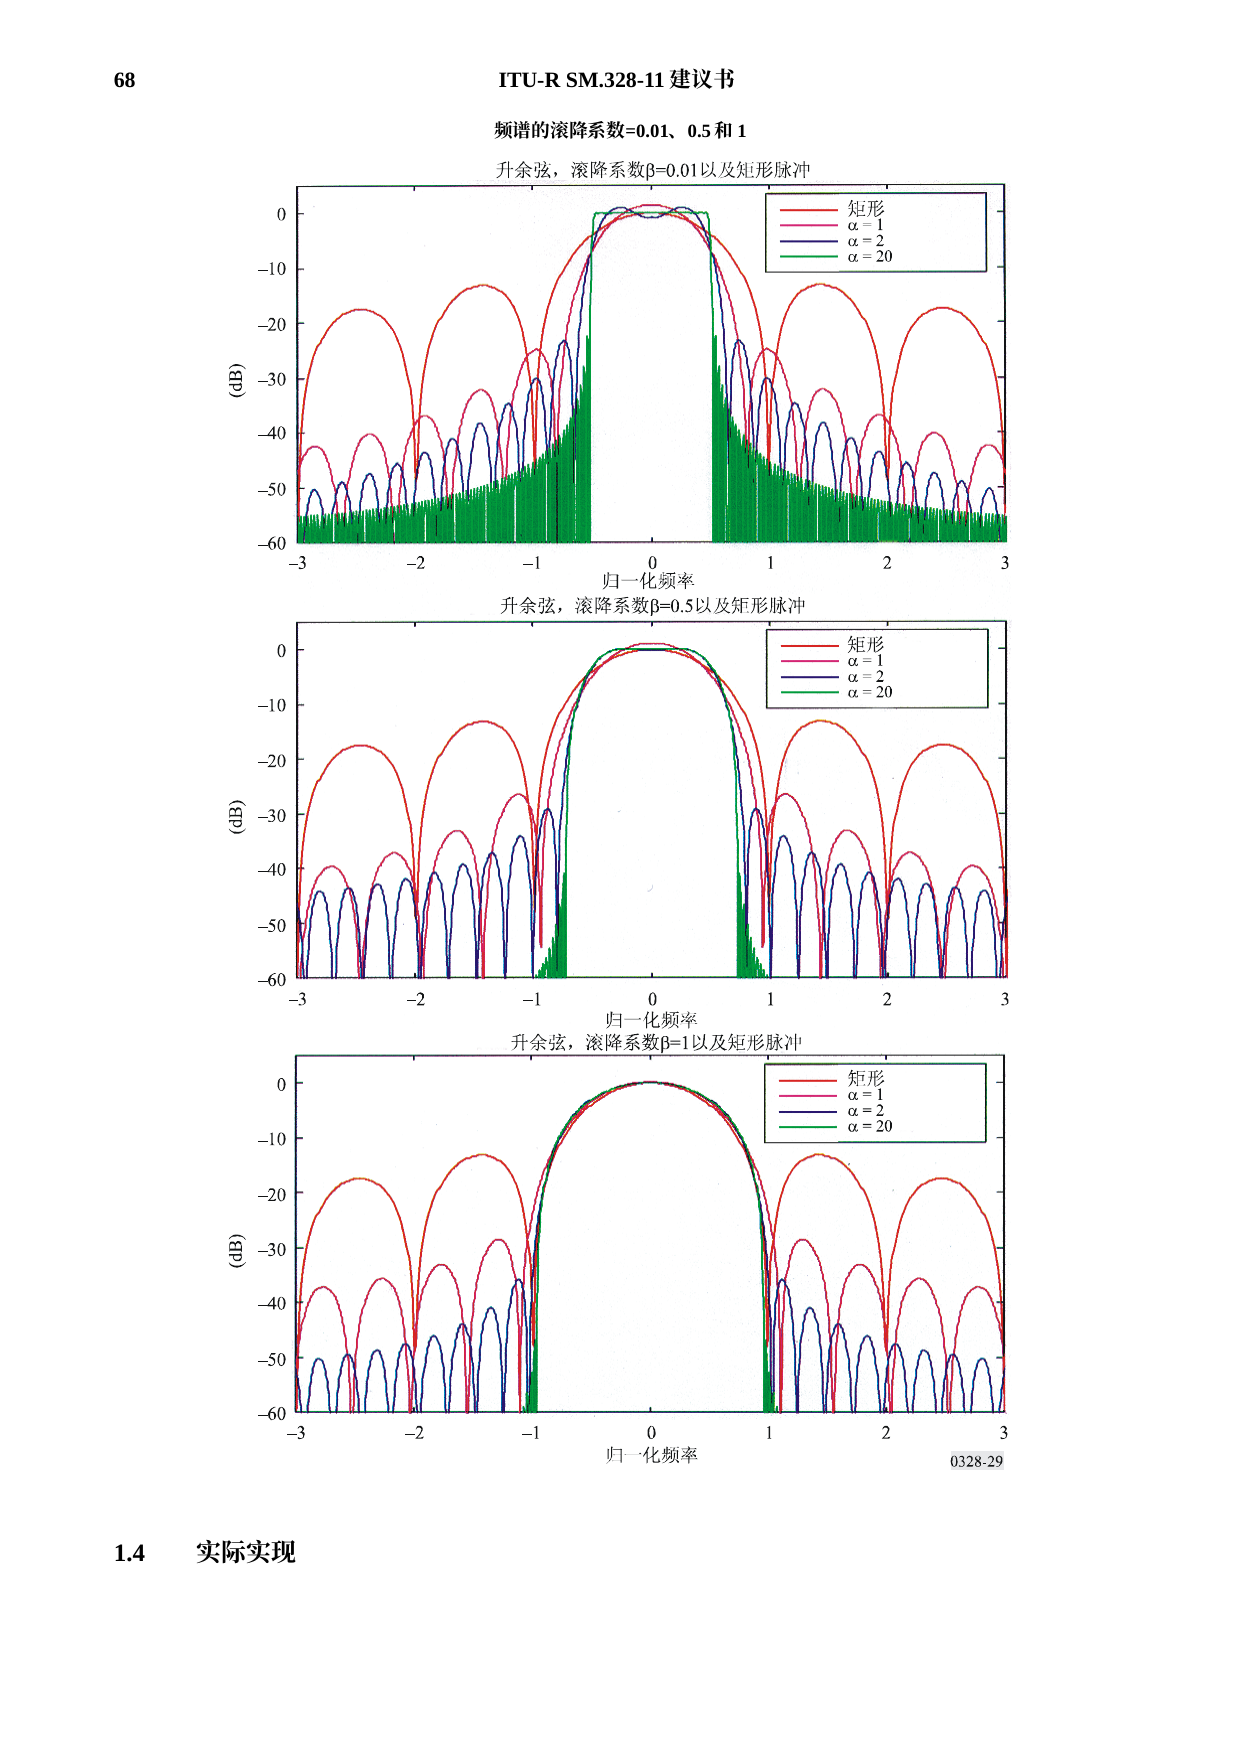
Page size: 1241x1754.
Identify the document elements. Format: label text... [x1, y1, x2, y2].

text 1.4 实际实现 [113, 1516, 1127, 1584]
text 频谱的滚降系数=0.01、0.5和1 [113, 112, 1127, 146]
